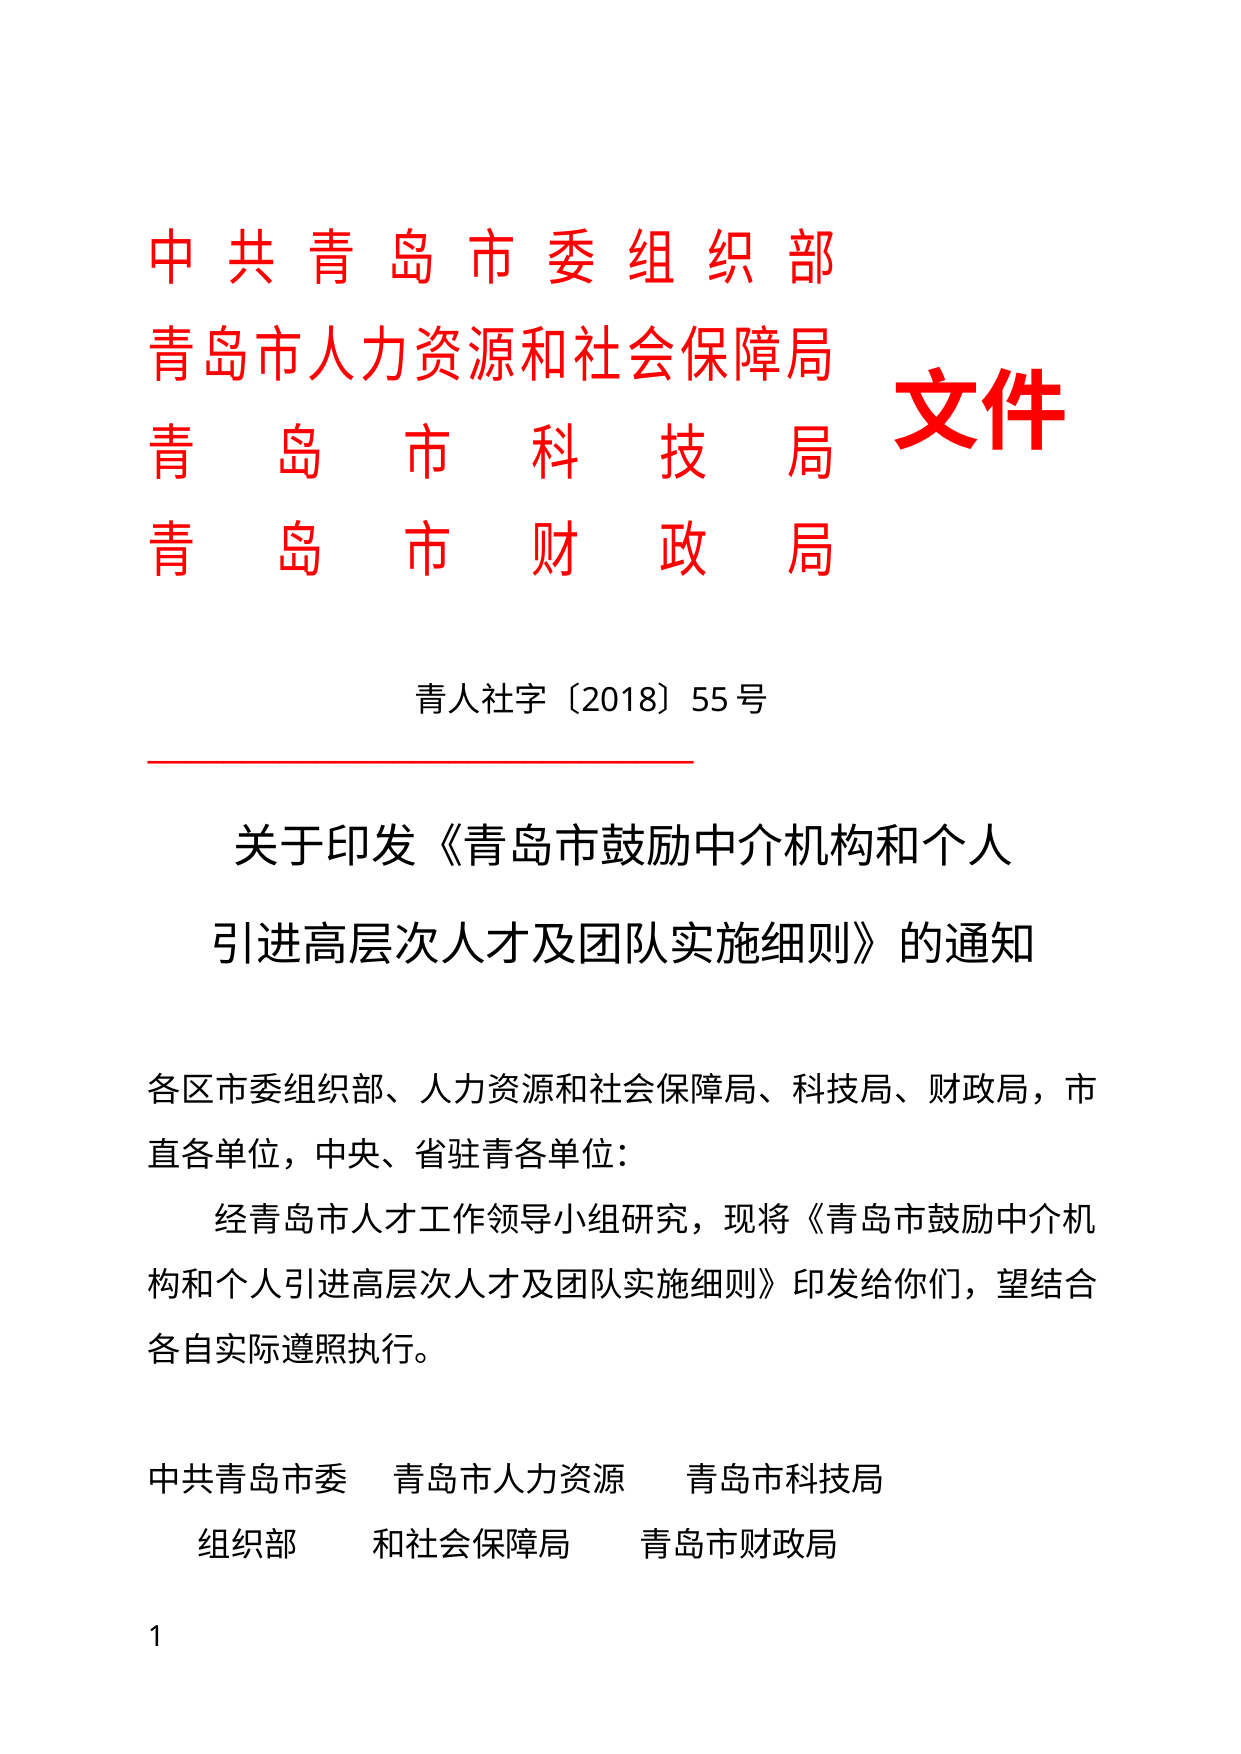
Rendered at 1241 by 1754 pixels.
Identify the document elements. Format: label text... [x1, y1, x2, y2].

text 关于印发《青岛市鼓励中介机构和个人 [148, 794, 1098, 892]
text ───────────────────────────── [148, 729, 1098, 794]
text 青人社字〔2018〕55号 [148, 664, 1098, 729]
text 中共青岛市委 青岛市人力资源 青岛市科技局 [148, 1444, 1098, 1509]
text 青岛市财政局 [148, 502, 836, 599]
text 中共青岛市委组织部 [148, 209, 836, 307]
text 组织部 和社会保障局 青岛市财政局 [148, 1509, 1098, 1574]
text 青岛市人力资源和社会保障局 [148, 307, 836, 404]
text 引进高层次人才及团队实施细则》的通知 [148, 892, 1098, 989]
text 青岛市科技局 [148, 404, 836, 502]
text 各区市委组织部、人力资源和社会保障局、科技局、财政局，市直各单位，中央、省驻青各单位： [148, 1054, 1098, 1184]
text 经青岛市人才工作领导小组研究，现将《青岛市鼓励中介机构和个人引进高层次人才及团队实施细则》印发给你们，望结合各自实际遵照执行。 [148, 1184, 1098, 1379]
